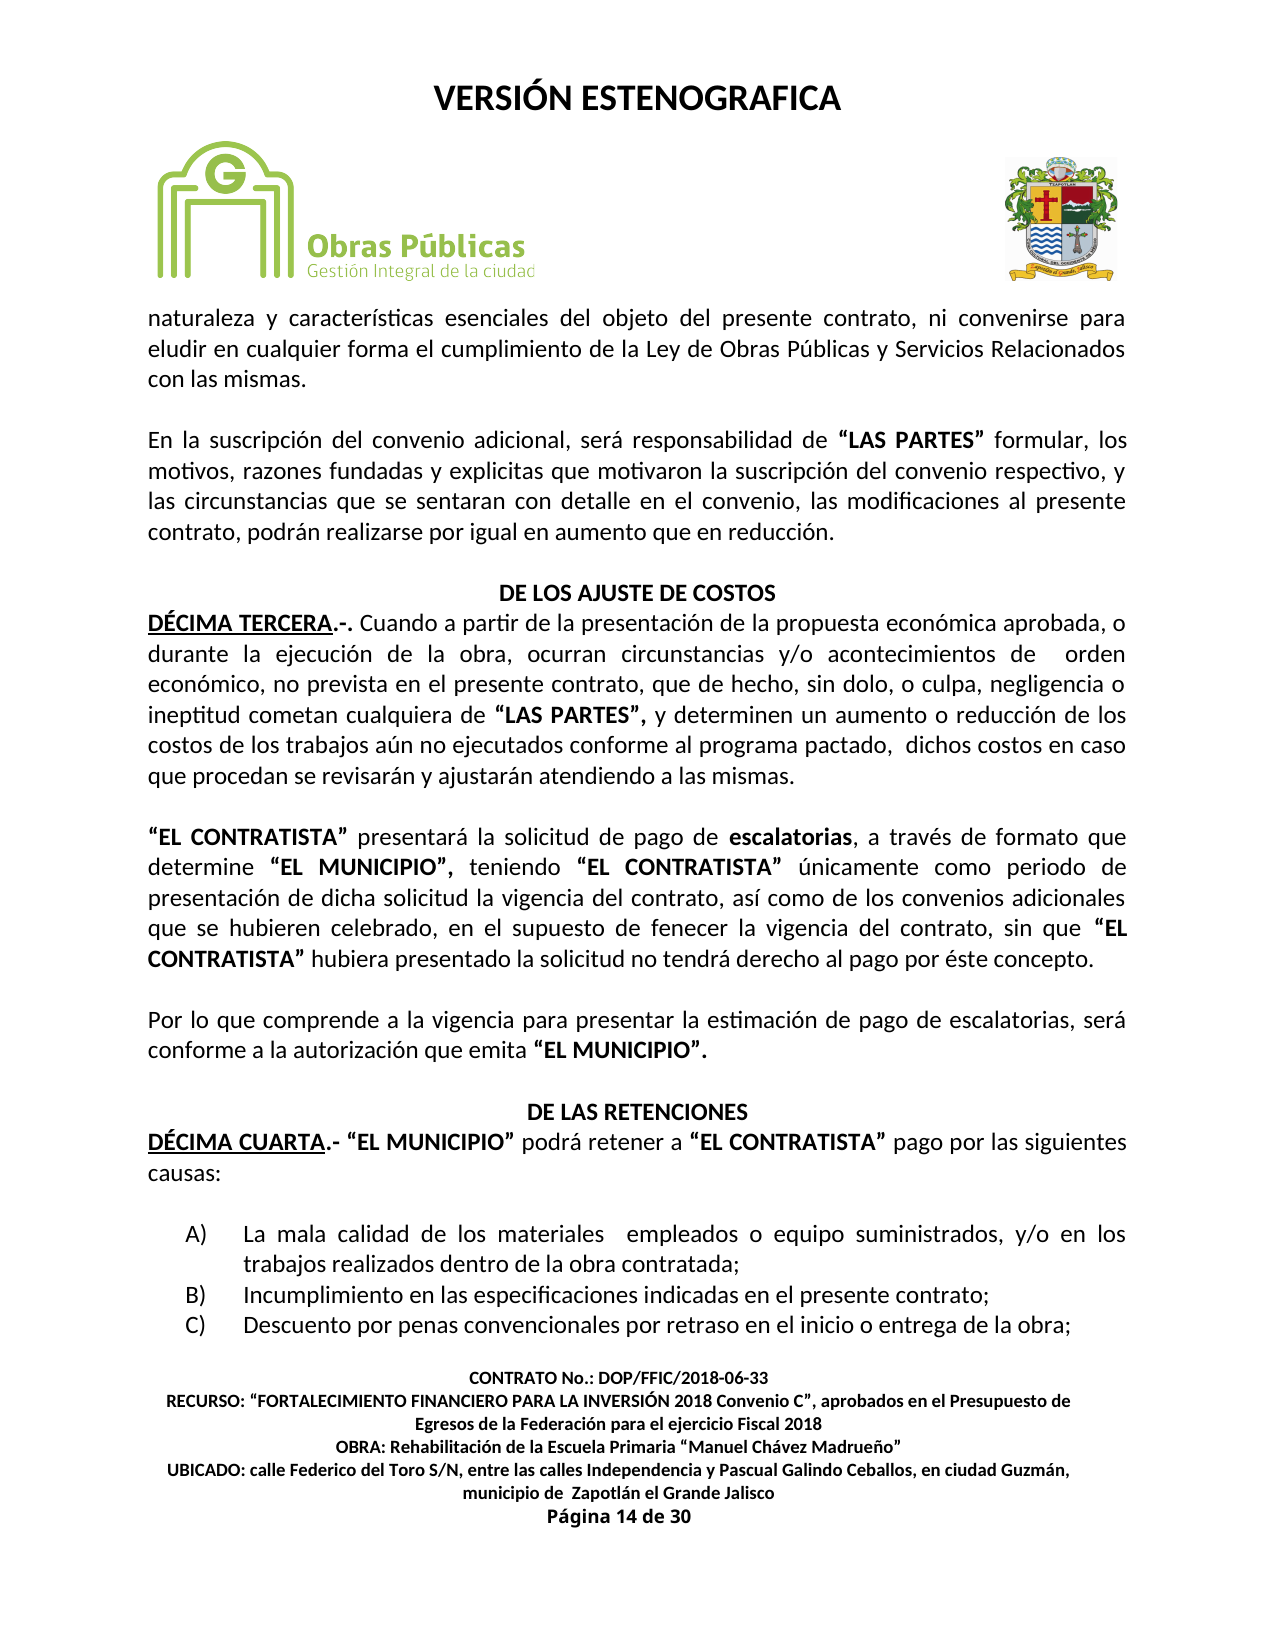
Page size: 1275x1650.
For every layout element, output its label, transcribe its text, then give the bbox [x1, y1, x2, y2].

picture [1005, 157, 1118, 281]
text DE LOS AJUSTE DE COSTOS [148, 577, 1127, 607]
text DÉCIMA TERCERA.-. Cuando a partir de la presentación de la propuesta económica aprobada, o durante la ejecución de la obra, ocurran circunstancias y/o acontecimientos de orden económico, no prevista en el presente contrato, que de hecho, sin dolo, o culpa, negligencia o ineptitud cometan cualquiera de “LAS PARTES”, y determinen un aumento o reducción de los costos de los trabajos aún no ejecutados conforme al programa pactado, dichos costos en caso que procedan se revisarán y ajustarán atendiendo a las mismas. [148, 607, 1127, 791]
list Incumplimiento en las especificaciones indicadas en el presente contrato; [185, 1279, 1127, 1309]
text DÉCIMA CUARTA.- “EL MUNICIPIO” podrá retener a “EL CONTRATISTA” pago por las siguientes causas: [148, 1126, 1127, 1187]
list La mala calidad de los materiales empleados o equipo suministrados, y/o en los trabajos realizados dentro de la obra contratada; [185, 1218, 1127, 1279]
text Por lo que comprende a la vigencia para presentar la estimación de pago de escalatorias, será conforme a la autorización que emita “EL MUNICIPIO”. [148, 1004, 1127, 1065]
text DE LAS RETENCIONES [148, 1096, 1127, 1126]
list Descuento por penas convencionales por retraso en el inicio o entrega de la obra; [185, 1309, 1127, 1340]
text “EL CONTRATISTA” presentará la solicitud de pago de escalatorias, a través de formato que determine “EL MUNICIPIO”, teniendo “EL CONTRATISTA” únicamente como periodo de presentación de dicha solicitud la vigencia del contrato, así como de los convenios adicionales que se hubieren celebrado, en el supuesto de fenecer la vigencia del contrato, sin que “EL CONTRATISTA” hubiera presentado la solicitud no tendrá derecho al pago por éste concepto. [148, 821, 1127, 974]
text En la suscripción del convenio adicional, será responsabilidad de “LAS PARTES” formular, los motivos, razones fundadas y explicitas que motivaron la suscripción del convenio respectivo, y las circunstancias que se sentaran con detalle en el convenio, las modificaciones al presente contrato, podrán realizarse por igual en aumento que en reducción. [148, 424, 1127, 546]
picture [157, 141, 535, 281]
